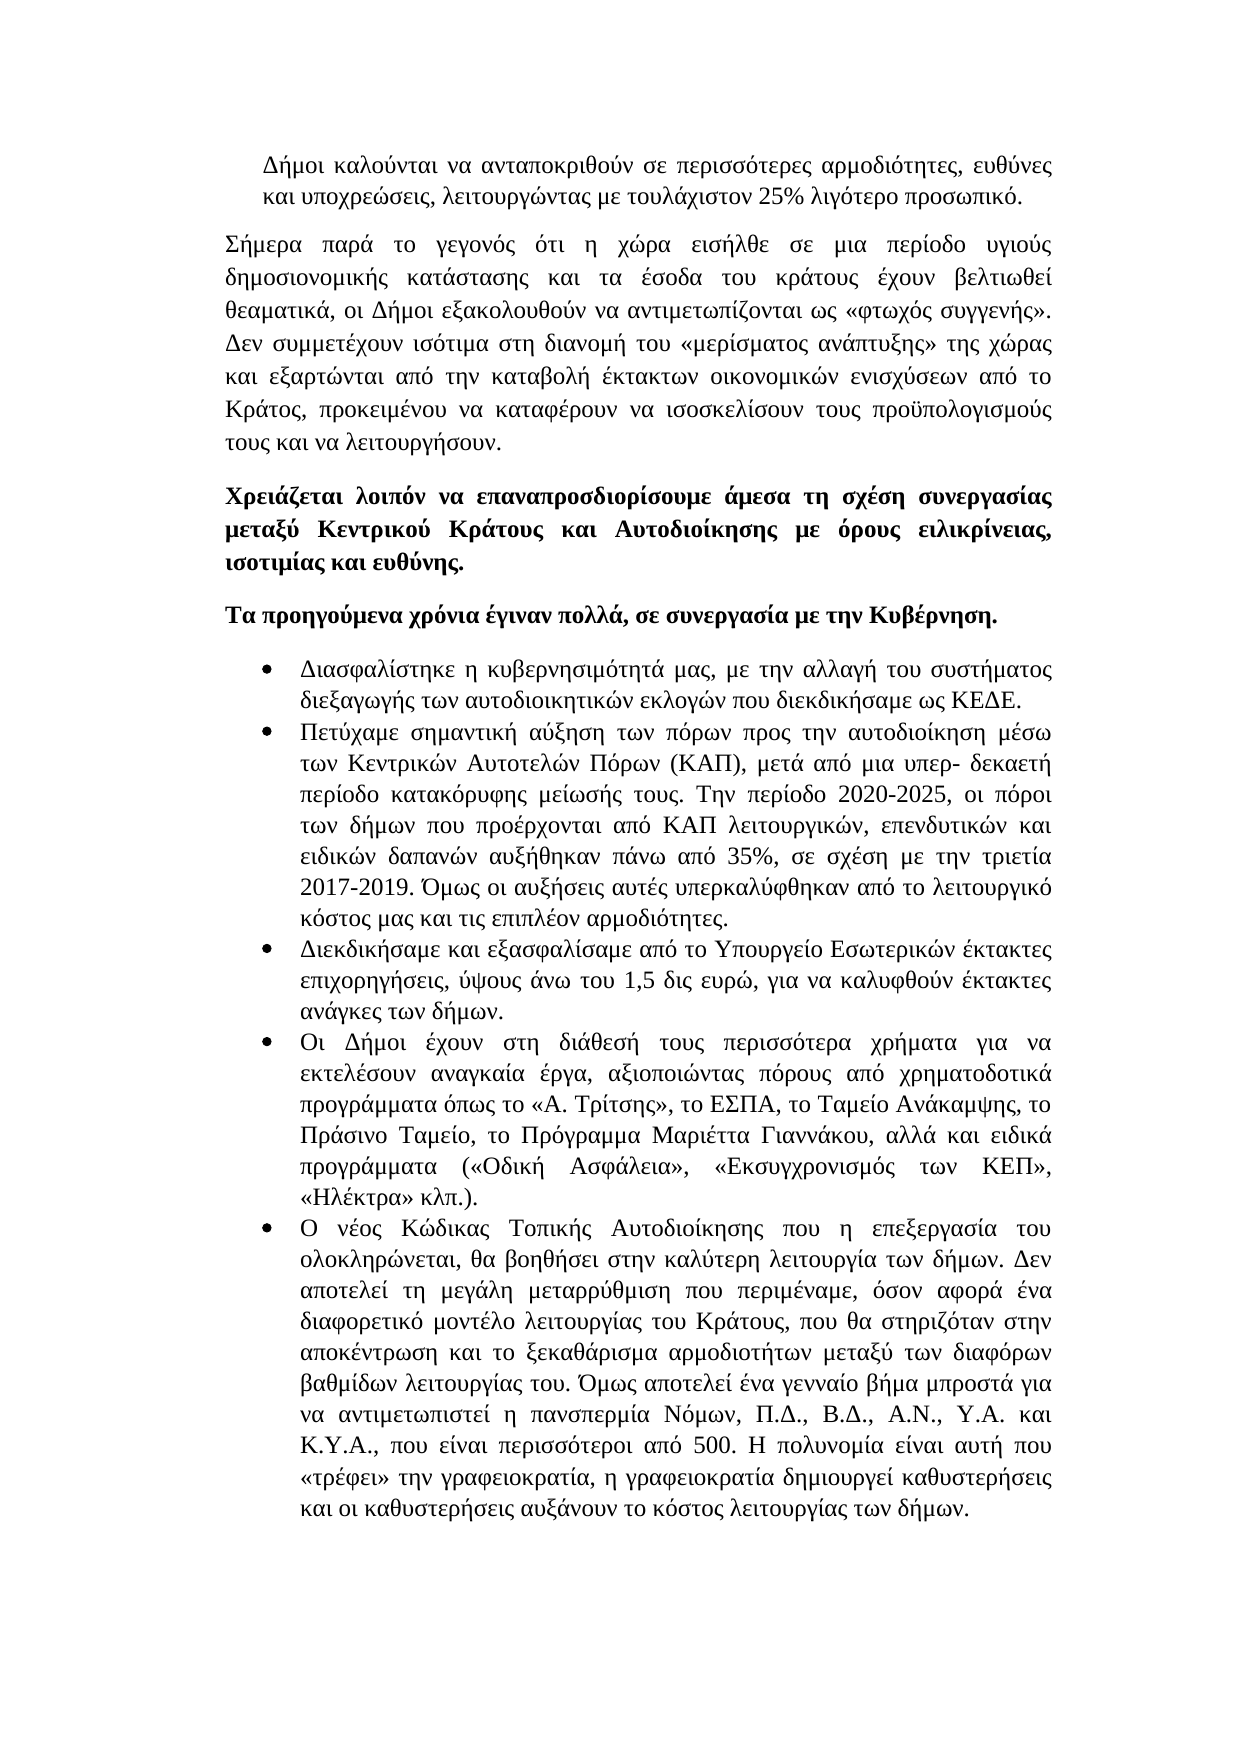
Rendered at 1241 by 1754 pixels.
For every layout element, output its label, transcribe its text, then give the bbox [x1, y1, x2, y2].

text Σήμερα παρά το γεγονός ότι η χώρα εισήλθε σε μια περίοδο υγιούς δημοσιονομικής κατάστασης και τα έσοδα του κράτους έχουν βελτιωθεί θεαματικά, οι Δήμοι εξακολουθούν να αντιμετωπίζονται ως «φτωχός συγγενής». Δεν συμμετέχουν ισότιμα στη διανομή του «μερίσματος ανάπτυξης» της χώρας και εξαρτώνται από την καταβολή έκτακτων οικονομικών ενισχύσεων από το Κράτος, προκειμένου να καταφέρουν να ισοσκελίσουν τους προϋπολογισμούς τους και να λειτουργήσουν. [225, 229, 1053, 456]
list Διεκδικήσαμε και εξασφαλίσαμε από το Υπουργείο Εσωτερικών έκτακτες επιχορηγήσεις, ύψους άνω του 1,5 δις ευρώ, για να καλυφθούν έκτακτες ανάγκες των δήμων. [262, 934, 1053, 1025]
list Ο νέος Κώδικας Τοπικής Αυτοδιοίκησης που η επεξεργασία του ολοκληρώνεται, θα βοηθήσει στην καλύτερη λειτουργία των δήμων. Δεν αποτελεί τη μεγάλη μεταρρύθμιση που περιμέναμε, όσον αφορά ένα διαφορετικό μοντέλο λειτουργίας του Κράτους, που θα στηριζόταν στην αποκέντρωση και το ξεκαθάρισμα αρμοδιοτήτων μεταξύ των διαφόρων βαθμίδων λειτουργίας του. Όμως αποτελεί ένα γενναίο βήμα μπροστά για να αντιμετωπιστεί η πανσπερμία Νόμων, Π.Δ., Β.Δ., Α.Ν., Υ.Α. και Κ.Υ.Α., που είναι περισσότεροι από 500. Η πολυνομία είναι αυτή που «τρέφει» την γραφειοκρατία, η γραφειοκρατία δημιουργεί καθυστερήσεις και οι καθυστερήσεις αυξάνουν το κόστος λειτουργίας των δήμων. [262, 1213, 1053, 1521]
list Διασφαλίστηκε η κυβερνησιμότητά μας, με την αλλαγή του συστήματος διεξαγωγής των αυτοδιοικητικών εκλογών που διεκδικήσαμε ως ΚΕΔΕ. [262, 654, 1053, 714]
text Τα προηγούμενα χρόνια έγιναν πολλά, σε συνεργασία με την Κυβέρνηση. [225, 601, 1053, 629]
list Πετύχαμε σημαντική αύξηση των πόρων προς την αυτοδιοίκηση μέσω των Κεντρικών Αυτοτελών Πόρων (ΚΑΠ), μετά από μια υπερ- δεκαετή περίοδο κατακόρυφης μείωσής τους. Την περίοδο 2020-2025, οι πόροι των δήμων που προέρχονται από ΚΑΠ λειτουργικών, επενδυτικών και ειδικών δαπανών αυξήθηκαν πάνω από 35%, σε σχέση με την τριετία 2017-2019. Όμως οι αυξήσεις αυτές υπερκαλύφθηκαν από το λειτουργικό κόστος μας και τις επιπλέον αρμοδιότητες. [262, 717, 1053, 932]
text Χρειάζεται λοιπόν να επαναπροσδιορίσουμε άμεσα τη σχέση συνεργασίας μεταξύ Κεντρικού Κράτους και Αυτοδιοίκησης με όρους ειλικρίνειας, ισοτιμίας και ευθύνης. [225, 481, 1053, 576]
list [225, 150, 1053, 210]
list Οι Δήμοι έχουν στη διάθεσή τους περισσότερα χρήματα για να εκτελέσουν αναγκαία έργα, αξιοποιώντας πόρους από χρηματοδοτικά προγράμματα όπως το «Α. Τρίτσης», το ΕΣΠΑ, το Ταμείο Ανάκαμψης, το Πράσινο Ταμείο, το Πρόγραμμα Μαριέττα Γιαννάκου, αλλά και ειδικά προγράμματα («Οδική Ασφάλεια», «Εκσυγχρονισμός των ΚΕΠ», «Ηλέκτρα» κλπ.). [262, 1027, 1053, 1211]
